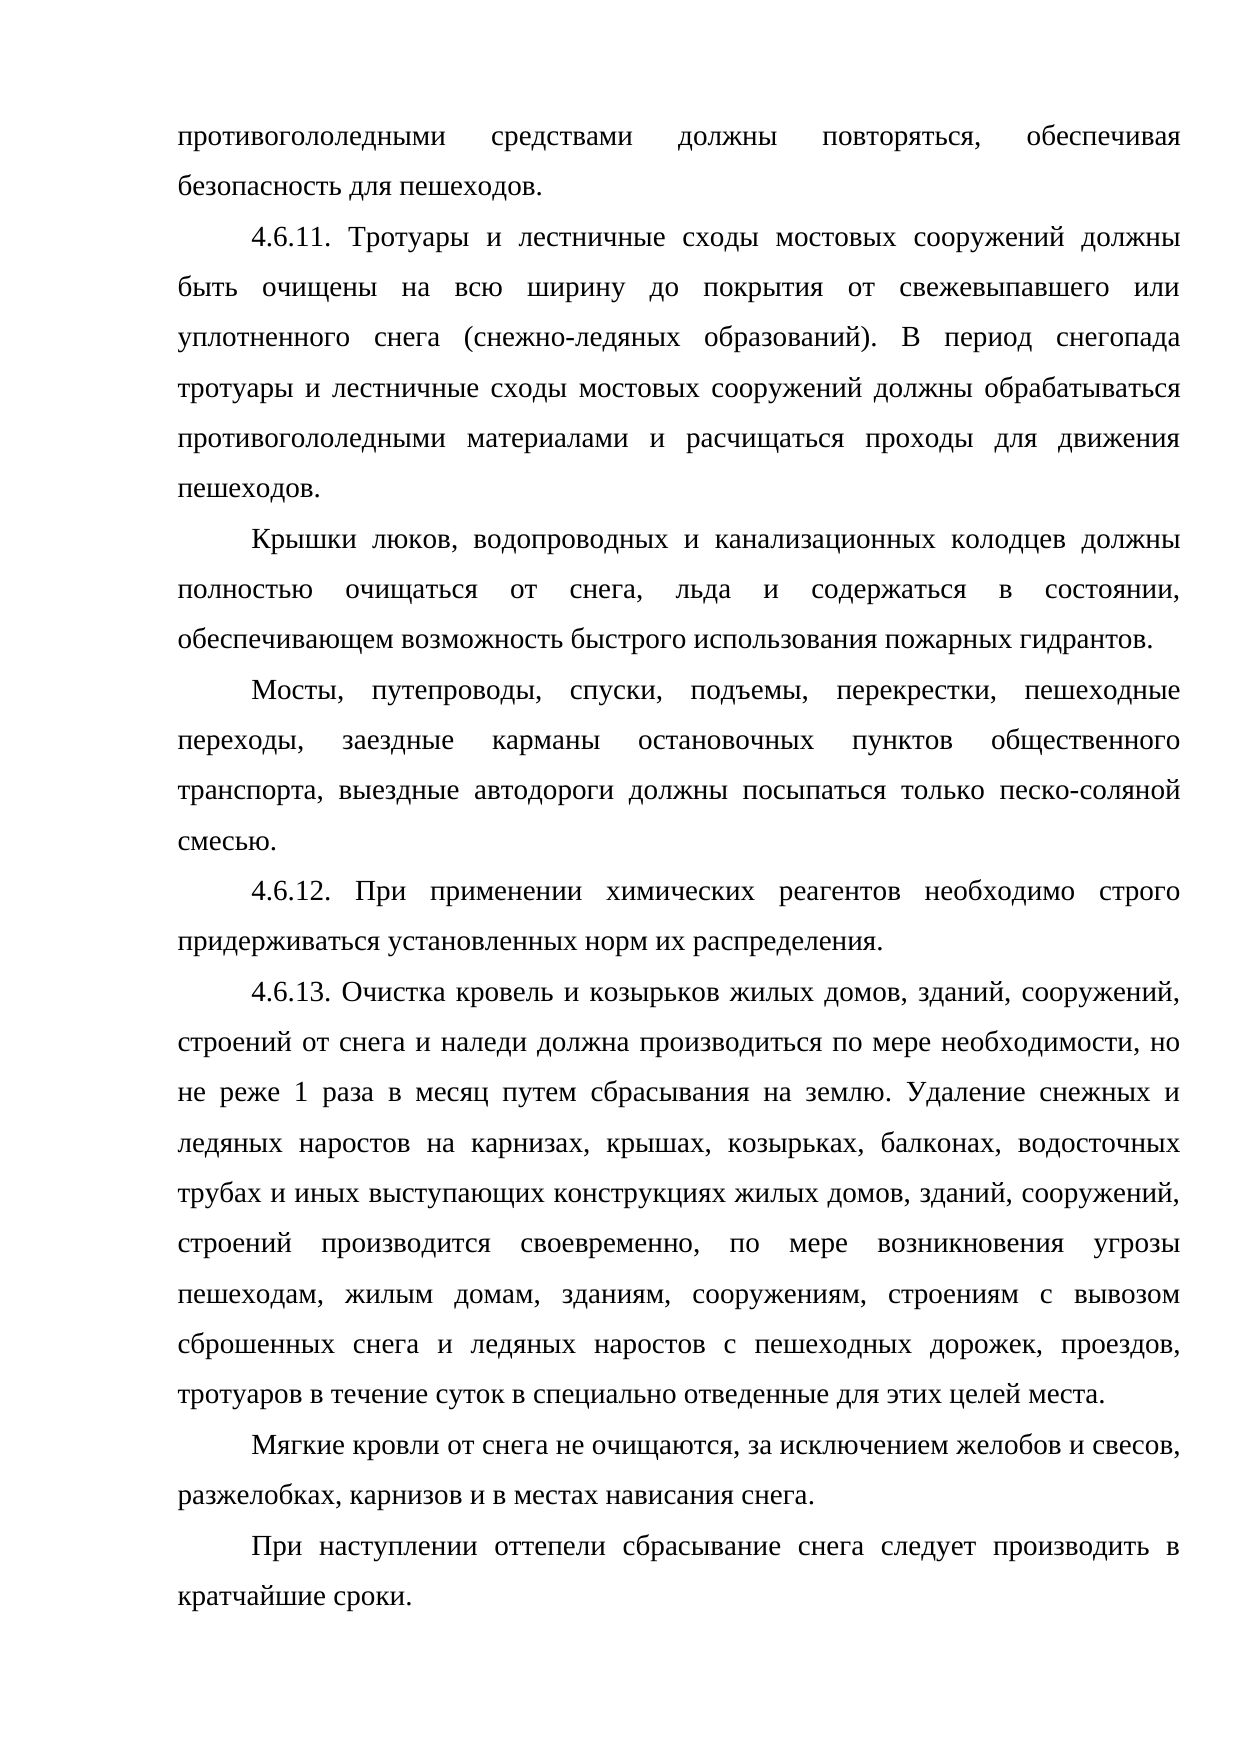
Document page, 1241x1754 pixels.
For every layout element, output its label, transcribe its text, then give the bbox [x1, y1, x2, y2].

text Крышки люков, водопроводных и канализационных колодцев должны полностью очищаться от снега, льда и содержаться в состоянии, обеспечивающем возможность быстрого использования пожарных гидрантов. [177, 521, 1181, 655]
text 4.6.13. Очистка кровель и козырьков жилых домов, зданий, сооружений, строений от снега и наледи должна производиться по мере необходимости, но не реже 1 раза в месяц путем сбрасывания на землю. Удаление снежных и ледяных наростов на карнизах, крышах, козырьках, балконах, водосточных трубах и иных выступающих конструкциях жилых домов, зданий, сооружений, строений производится своевременно, по мере возникновения угрозы пешеходам, жилым домам, зданиям, сооружениям, строениям с вывозом сброшенных снега и ледяных наростов с пешеходных дорожек, проездов, тротуаров в течение суток в специально отведенные для этих целей места. [177, 974, 1181, 1410]
text 4.6.11. Тротуары и лестничные сходы мостовых сооружений должны быть очищены на всю ширину до покрытия от свежевыпавшего или уплотненного снега (снежно-ледяных образований). В период снегопада тротуары и лестничные сходы мостовых сооружений должны обрабатываться противогололедными материалами и расчищаться проходы для движения пешеходов. [177, 219, 1181, 504]
text 4.6.12. При применении химических реагентов необходимо строго придерживаться установленных норм их распределения. [177, 873, 1181, 957]
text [177, 118, 1181, 202]
text Мосты, путепроводы, спуски, подъемы, перекрестки, пешеходные переходы, заездные карманы остановочных пунктов общественного транспорта, выездные автодороги должны посыпаться только песко-соляной смесью. [177, 672, 1181, 856]
text При наступлении оттепели сбрасывание снега следует производить в кратчайшие сроки. [177, 1528, 1181, 1611]
text Мягкие кровли от снега не очищаются, за исключением желобов и свесов, разжелобках, карнизов и в местах нависания снега. [177, 1427, 1181, 1511]
